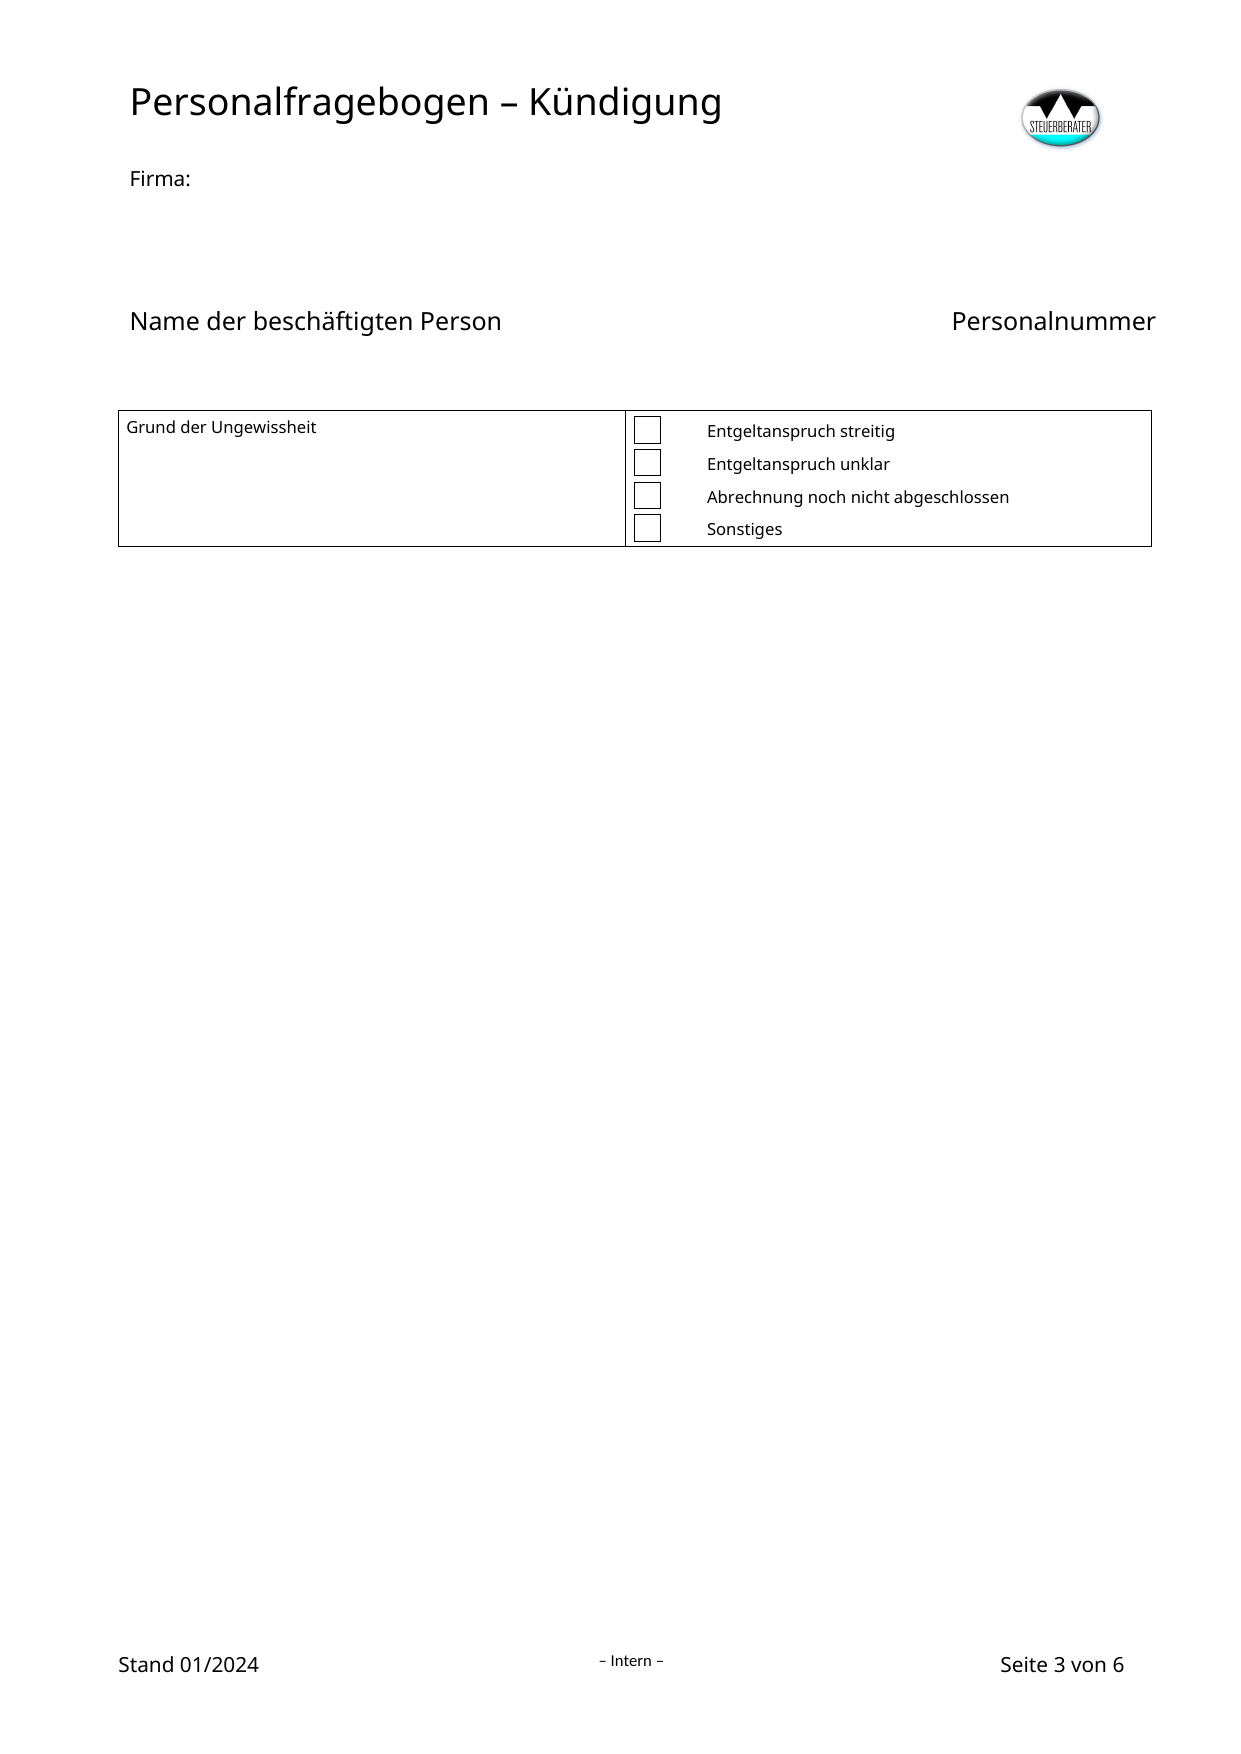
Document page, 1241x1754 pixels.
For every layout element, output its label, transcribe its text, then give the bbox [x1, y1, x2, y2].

table_cell Entgeltanspruch streitig Entgeltanspruch unklar Abrechnung noch nicht abgeschlossen Sonstiges [626, 411, 1151, 546]
table_cell Grund der Ungewissheit [119, 411, 625, 546]
picture [983, 75, 1137, 154]
